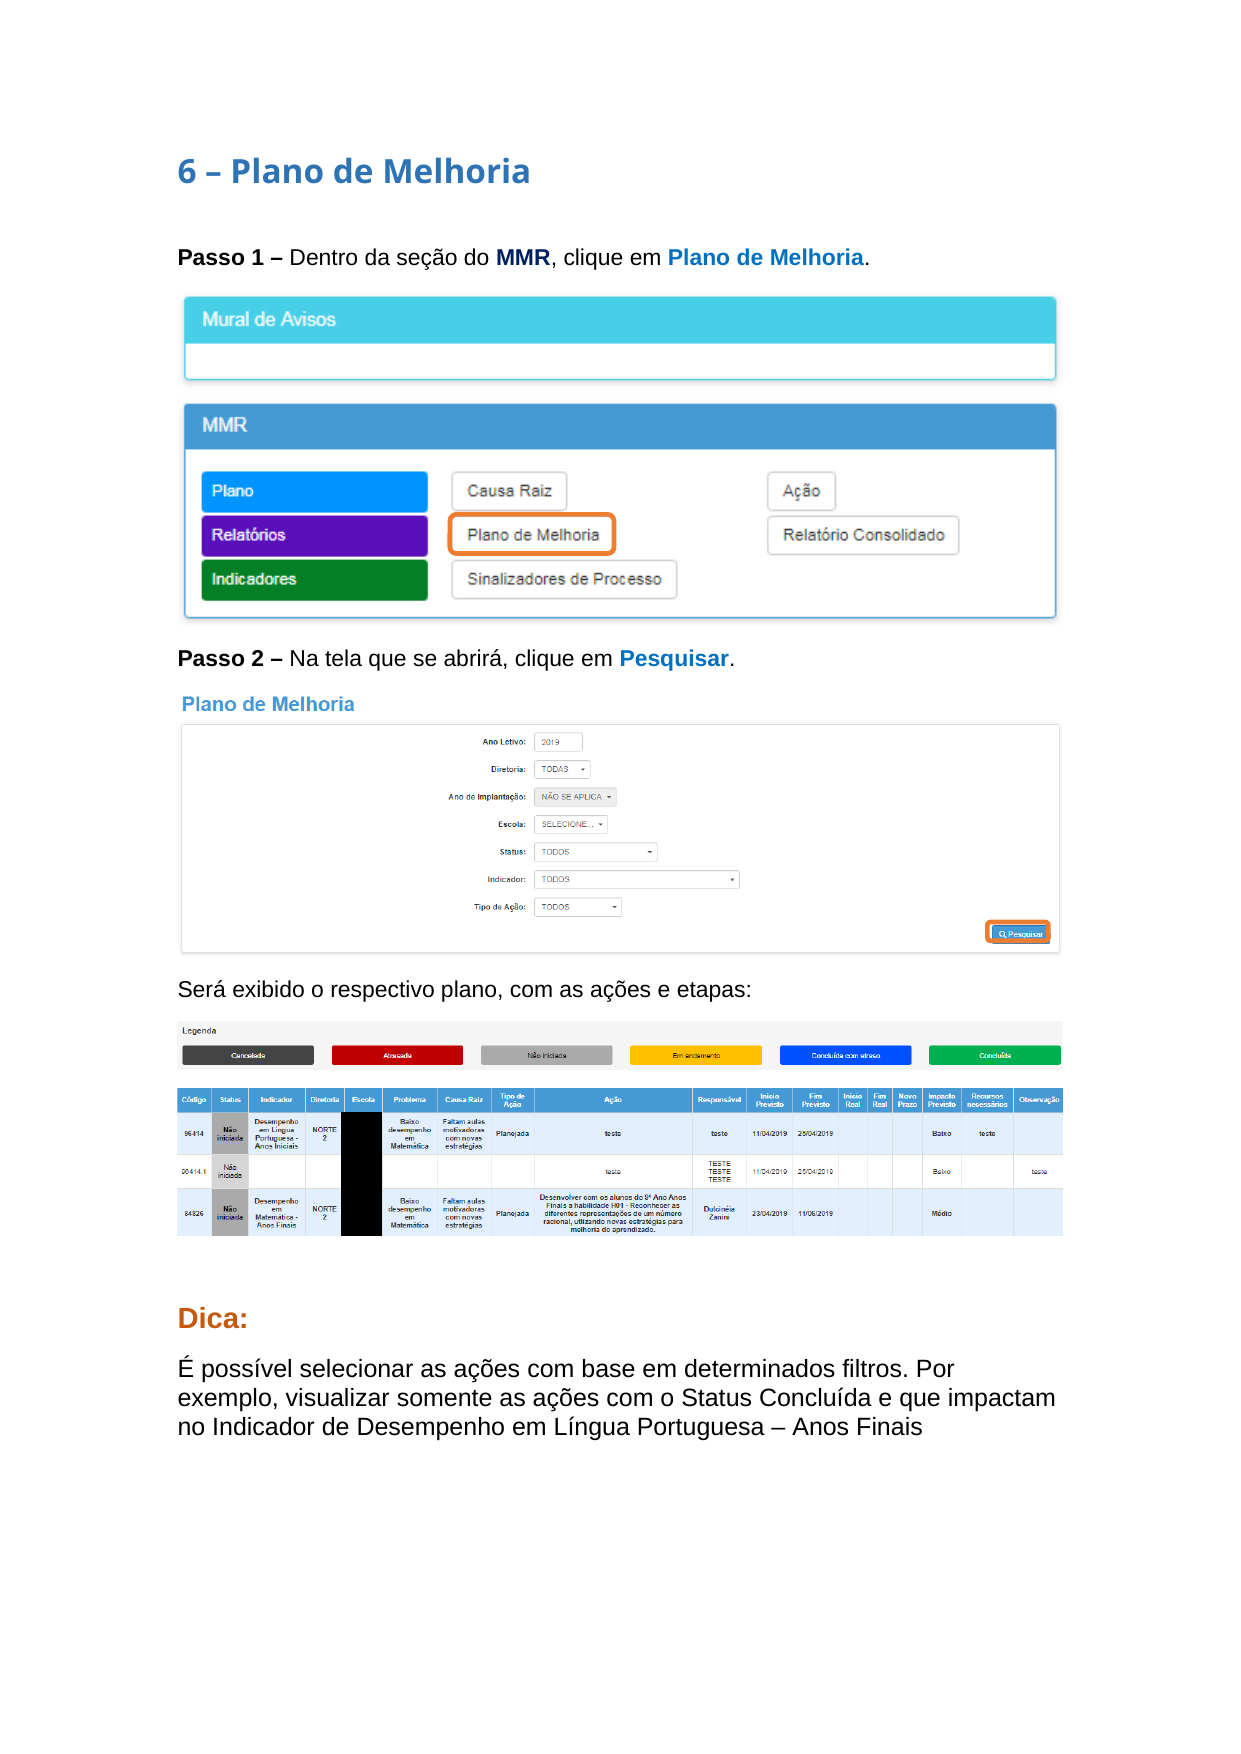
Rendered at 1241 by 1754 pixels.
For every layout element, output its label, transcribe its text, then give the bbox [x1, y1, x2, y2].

text Será exibido o respectivo plano, com as ações e etapas: [177, 976, 1063, 1003]
text Passo 1 – Dentro da seção do MMR, clique em Plano de Melhoria. [177, 243, 1063, 270]
picture [177, 288, 1063, 626]
text É possível selecionar as ações com base em determinados filtros. Por exemplo, visualizar somente as ações com o Status Concluída e que impactam no Indicador de Desempenho em Língua Portuguesa – Anos Finais [177, 1354, 1063, 1440]
picture [177, 689, 1063, 958]
picture [177, 1088, 1063, 1236]
subtitle 6 – Plano de Melhoria [177, 148, 1063, 193]
text Passo 2 – Na tela que se abrirá, clique em Pesquisar. [177, 645, 1063, 671]
text Dica: [177, 1301, 1063, 1335]
picture [177, 1021, 1063, 1070]
